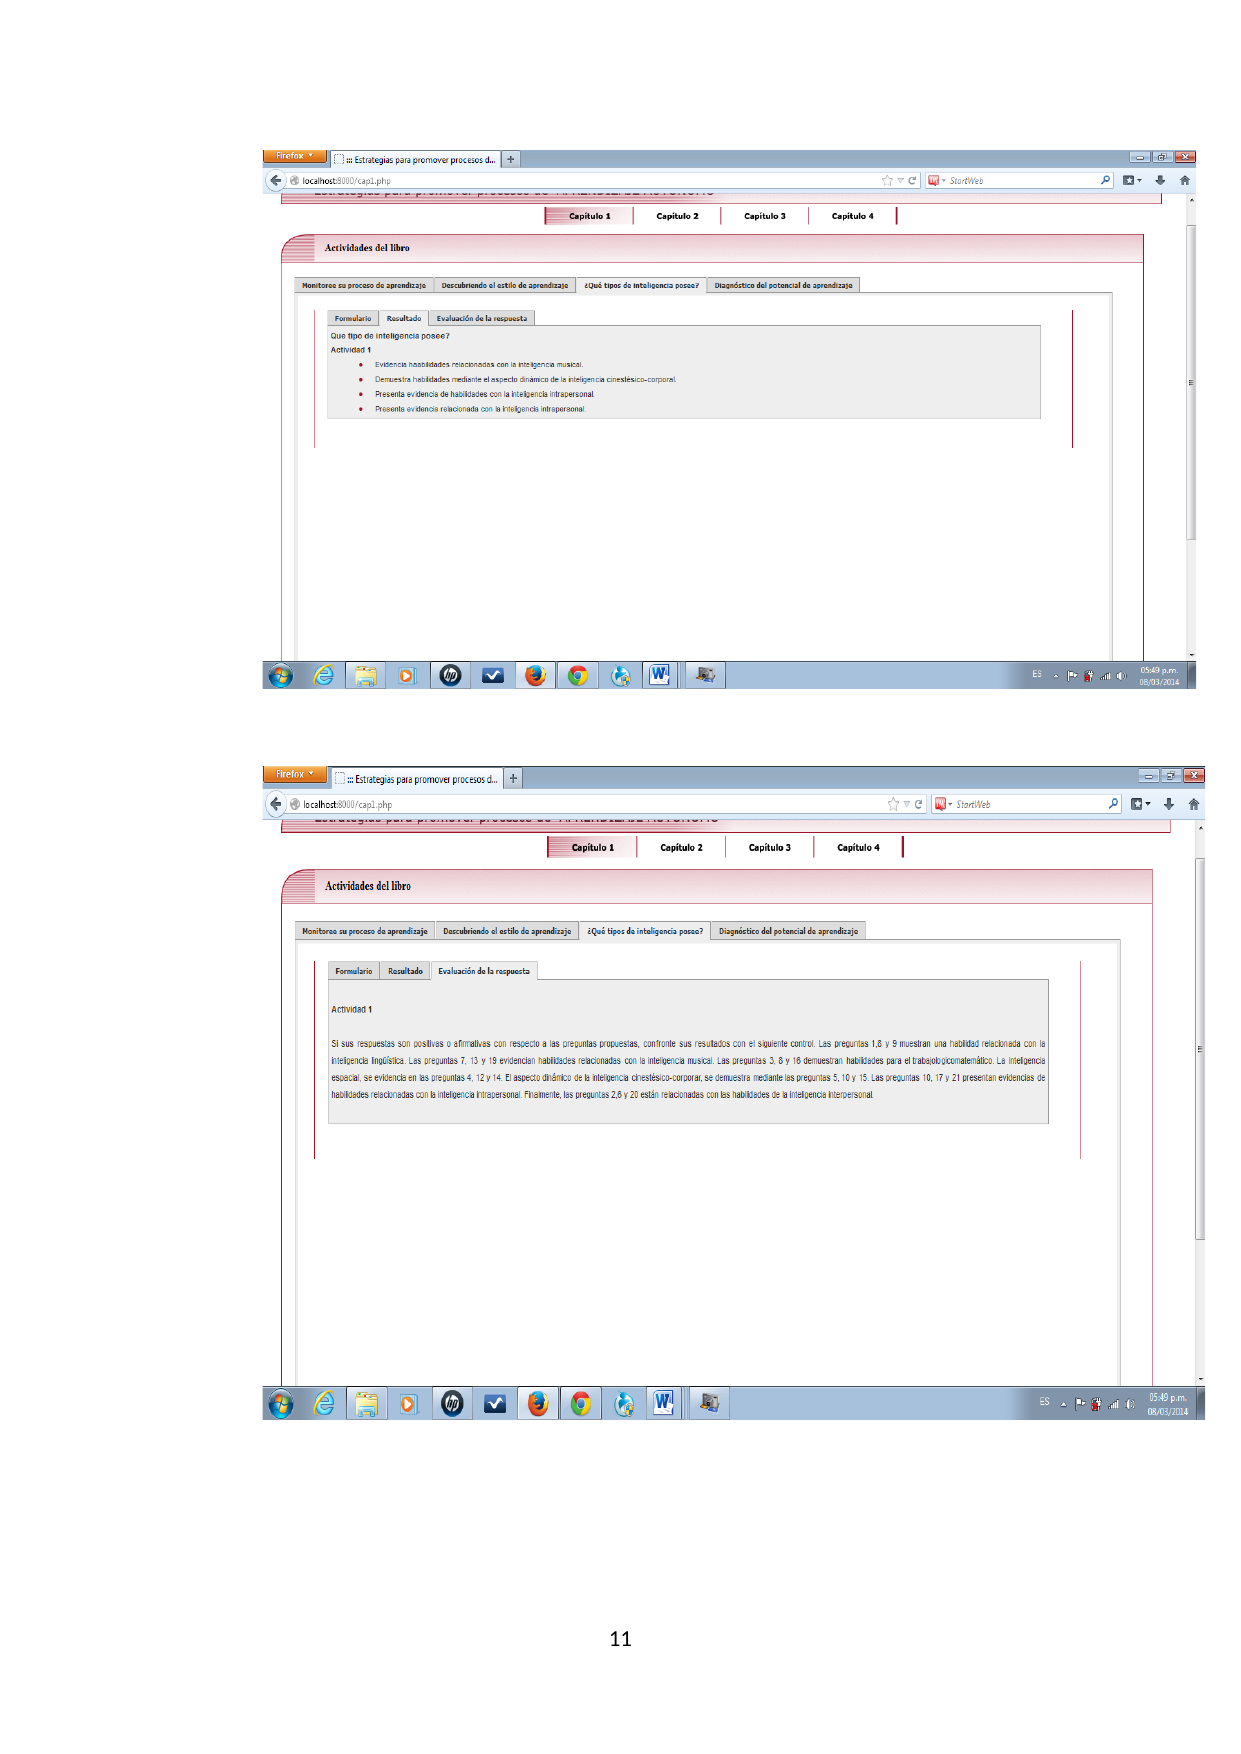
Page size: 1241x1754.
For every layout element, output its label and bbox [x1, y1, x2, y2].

picture [262, 766, 1205, 1420]
picture [262, 150, 1197, 689]
